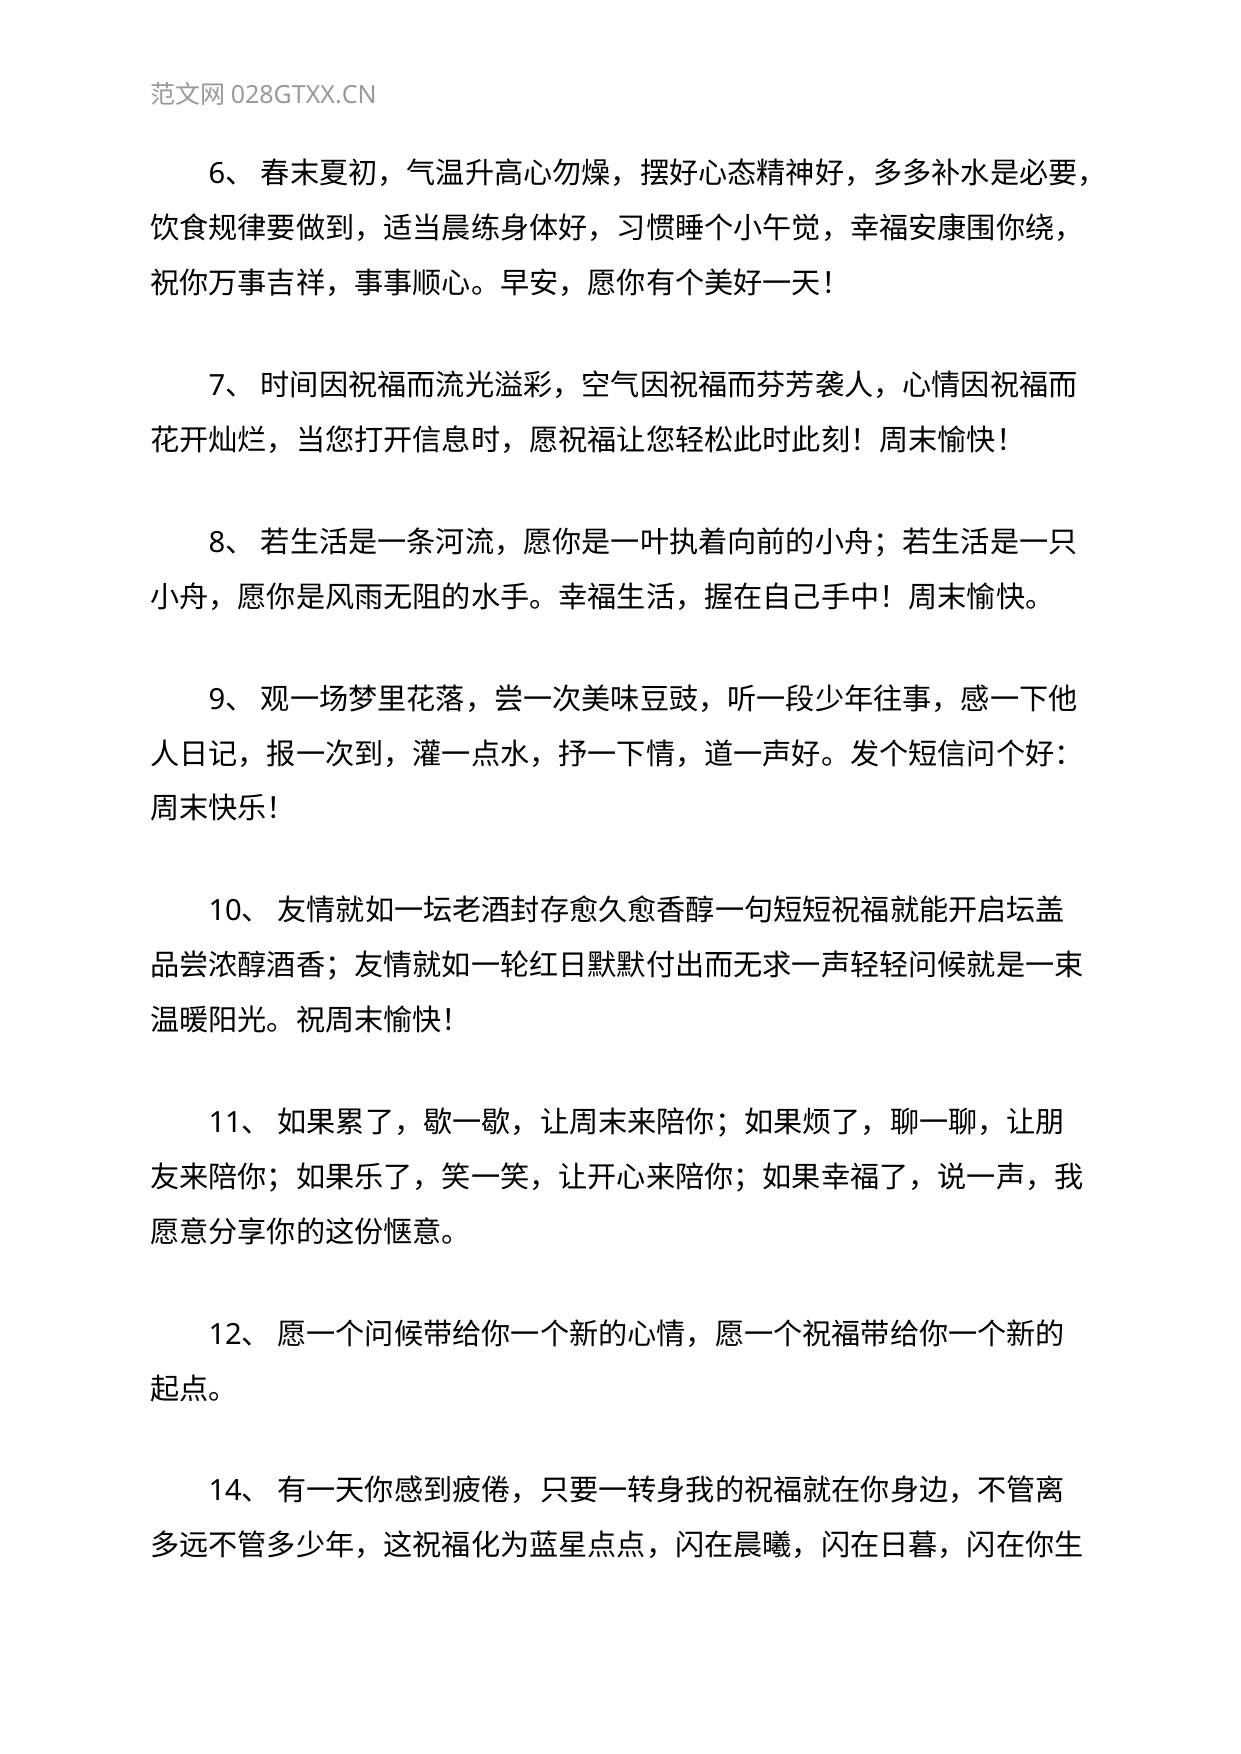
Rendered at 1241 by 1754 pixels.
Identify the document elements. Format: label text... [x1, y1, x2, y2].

text 10、 友情就如一坛老酒封存愈久愈香醇一句短短祝福就能开启坛盖品尝浓醇酒香；友情就如一轮红日默默付出而无求一声轻轻问候就是一束温暖阳光。祝周末愉快！ [150, 887, 1090, 1039]
text 7、 时间因祝福而流光溢彩，空气因祝福而芬芳袭人，心情因祝福而花开灿烂，当您打开信息时，愿祝福让您轻松此时此刻！周末愉快！ [150, 362, 1090, 459]
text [150, 1467, 1090, 1564]
text 8、 若生活是一条河流，愿你是一叶执着向前的小舟；若生活是一只小舟，愿你是风雨无阻的水手。幸福生活，握在自己手中！周末愉快。 [150, 518, 1090, 616]
text 11、 如果累了，歇一歇，让周末来陪你；如果烦了，聊一聊，让朋友来陪你；如果乐了，笑一笑，让开心来陪你；如果幸福了，说一声，我愿意分享你的这份惬意。 [150, 1098, 1090, 1251]
text 6、 春末夏初，气温升高心勿燥，摆好心态精神好，多多补水是必要，饮食规律要做到，适当晨练身体好，习惯睡个小午觉，幸福安康围你绕，祝你万事吉祥，事事顺心。早安，愿你有个美好一天！ [150, 150, 1090, 302]
text 9、 观一场梦里花落，尝一次美味豆豉，听一段少年往事，感一下他人日记，报一次到，灌一点水，抒一下情，道一声好。发个短信问个好：周末快乐！ [150, 675, 1090, 827]
text 12、 愿一个问候带给你一个新的心情，愿一个祝福带给你一个新的起点。 [150, 1310, 1090, 1407]
